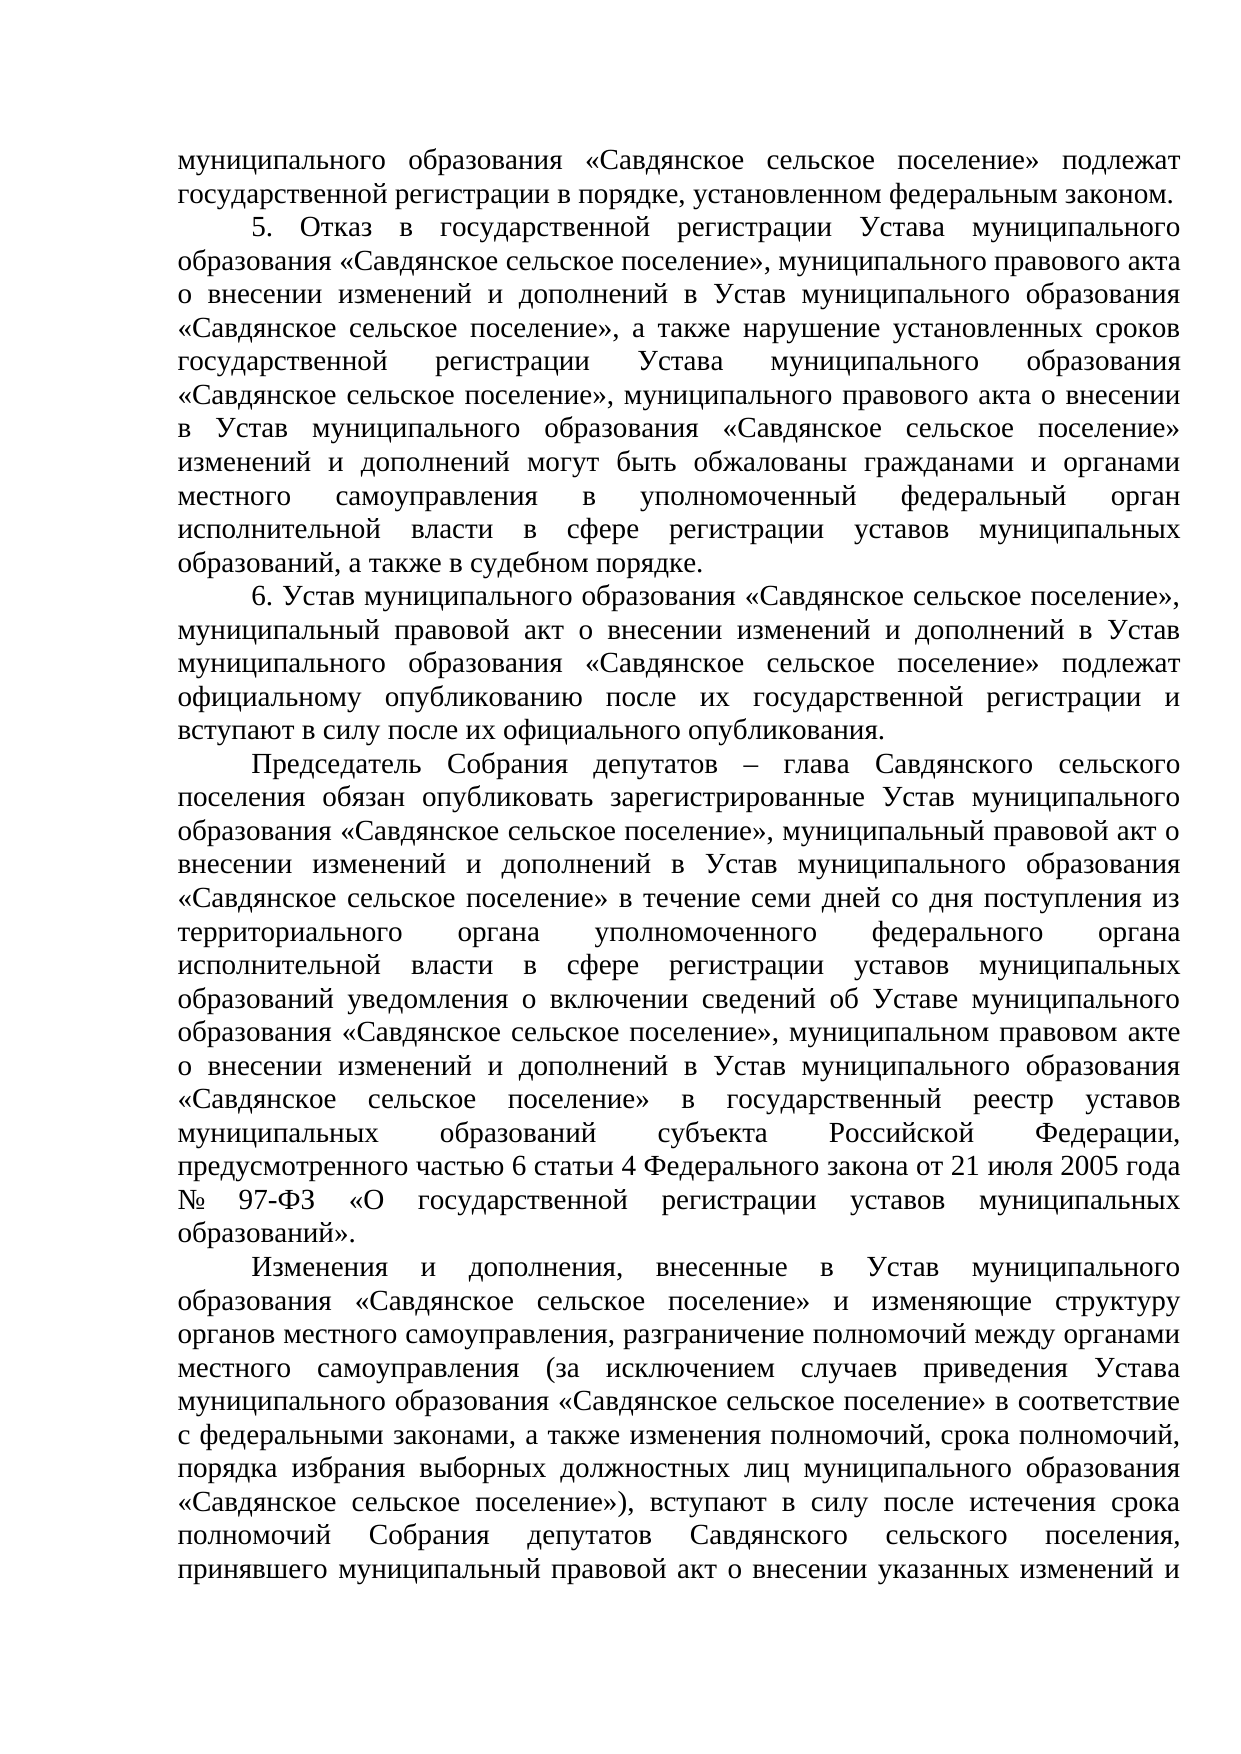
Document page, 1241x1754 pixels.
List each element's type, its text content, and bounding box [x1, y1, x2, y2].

text 5. Отказ в государственной регистрации Устава муниципального образования «Савдянское сельское поселение», муниципального правового акта о внесении изменений и дополнений в Устав муниципального образования «Савдянское сельское поселение», а также нарушение установленных сроков государственной регистрации Устава муниципального образования «Савдянское сельское поселение», муниципального правового акта о внесении в Устав муниципального образования «Савдянское сельское поселение» изменений и дополнений могут быть обжалованы гражданами и органами местного самоуправления в уполномоченный федеральный орган исполнительной власти в сфере регистрации уставов муниципальных образований, а также в судебном порядке. [177, 209, 1181, 578]
text Председатель Собрания депутатов – глава Савдянского сельского поселения обязан опубликовать зарегистрированные Устав муниципального образования «Савдянское сельское поселение», муниципальный правовой акт о внесении изменений и дополнений в Устав муниципального образования «Савдянское сельское поселение» в течение семи дней со дня поступления из территориального органа уполномоченного федерального органа исполнительной власти в сфере регистрации уставов муниципальных образований уведомления о включении сведений об Уставе муниципального образования «Савдянское сельское поселение», муниципальном правовом акте о внесении изменений и дополнений в Устав муниципального образования «Савдянское сельское поселение» в государственный реестр уставов муниципальных образований субъекта Российской Федерации, предусмотренного частью 6 статьи 4 Федерального закона от 21 июля 2005 года № 97-ФЗ «О государственной регистрации уставов муниципальных образований». [177, 746, 1181, 1249]
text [177, 142, 1181, 209]
text 6. Устав муниципального образования «Савдянское сельское поселение», муниципальный правовой акт о внесении изменений и дополнений в Устав муниципального образования «Савдянское сельское поселение» подлежат официальному опубликованию после их государственной регистрации и вступают в силу после их официального опубликования. [177, 578, 1181, 746]
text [177, 1249, 1181, 1584]
